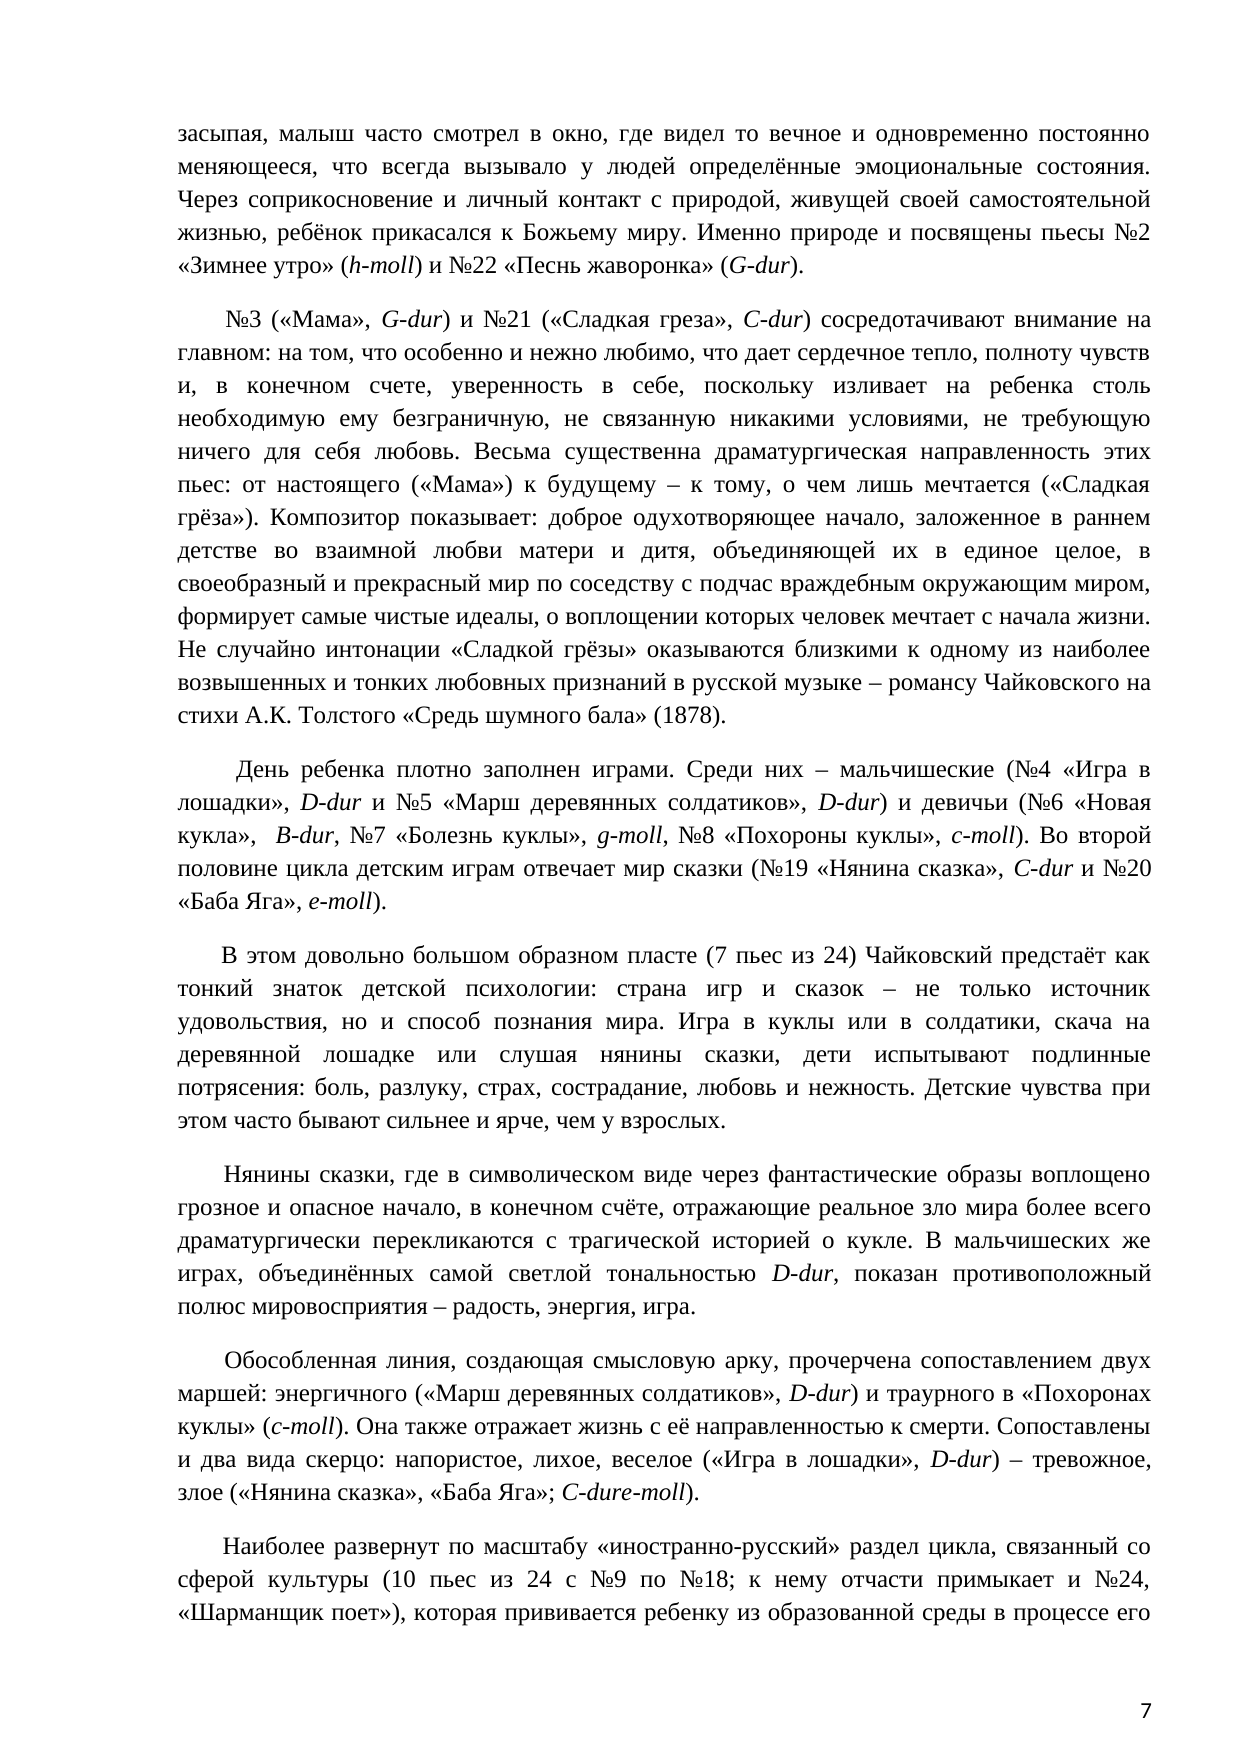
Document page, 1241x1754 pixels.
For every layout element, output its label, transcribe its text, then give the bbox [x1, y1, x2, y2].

text Нянины сказки, где в символическом виде через фантастические образы воплощено грозное и опасное начало, в конечном счёте, отражающие реальное зло мира более всего драматургически перекликаются с трагической историей о кукле. В мальчишеских же играх, объединённых самой светлой тональностью D-dur, показан противоположный полюс мировосприятия – радость, энергия, игра. [177, 1159, 1152, 1320]
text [177, 1531, 1152, 1626]
text В этом довольно большом образном пласте (7 пьес из 24) Чайковский предстаёт как тонкий знаток детской психологии: страна игр и сказок – не только источник удовольствия, но и способ познания мира. Игра в куклы или в солдатики, скача на деревянной лошадке или слушая нянины сказки, дети испытывают подлинные потрясения: боль, разлуку, страх, сострадание, любовь и нежность. Детские чувства при этом часто бывают сильнее и ярче, чем у взрослых. [177, 940, 1152, 1134]
text №3 («Мама», G-dur) и №21 («Сладкая греза», C-dur) сосредотачивают внимание на главном: на том, что особенно и нежно любимо, что дает сердечное тепло, полноту чувств и, в конечном счете, уверенность в себе, поскольку изливает на ребенка столь необходимую ему безграничную, не связанную никакими условиями, не требующую ничего для себя любовь. Весьма существенна драматургическая направленность этих пьес: от настоящего («Мама») к будущему – к тому, о чем лишь мечтается («Сладкая грёза»). Композитор показывает: доброе одухотворяющее начало, заложенное в раннем детстве во взаимной любви матери и дитя, объединяющей их в единое целое, в своеобразный и прекрасный мир по соседству с подчас враждебным окружающим миром, формирует самые чистые идеалы, о воплощении которых человек мечтает с начала жизни. Не случайно интонации «Сладкой грёзы» оказываются близкими к одному из наиболее возвышенных и тонких любовных признаний в русской музыке – романсу Чайковского на стихи А.К. Толстого «Средь шумного бала» (1878). [177, 304, 1152, 729]
text Обособленная линия, создающая смысловую арку, прочерчена сопоставлением двух маршей: энергичного («Марш деревянных солдатиков», D-dur) и траурного в «Похоронах куклы» (c-moll). Она также отражает жизнь с её направленностью к смерти. Сопоставлены и два вида скерцо: напористое, лихое, веселое («Игра в лошадки», D-dur) – тревожное, злое («Нянина сказка», «Баба Яга»; C-dure-moll). [177, 1345, 1152, 1506]
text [177, 118, 1152, 279]
text День ребенка плотно заполнен играми. Среди них – мальчишеские (№4 «Игра в лошадки», D-dur и №5 «Марш деревянных солдатиков», D-dur) и девичьи (№6 «Новая кукла», B-dur, №7 «Болезнь куклы», g-moll, №8 «Похороны куклы», c-moll). Во второй половине цикла детским играм отвечает мир сказки (№19 «Нянина сказка», C-dur и №20 «Баба Яга», e-moll). [177, 754, 1152, 915]
